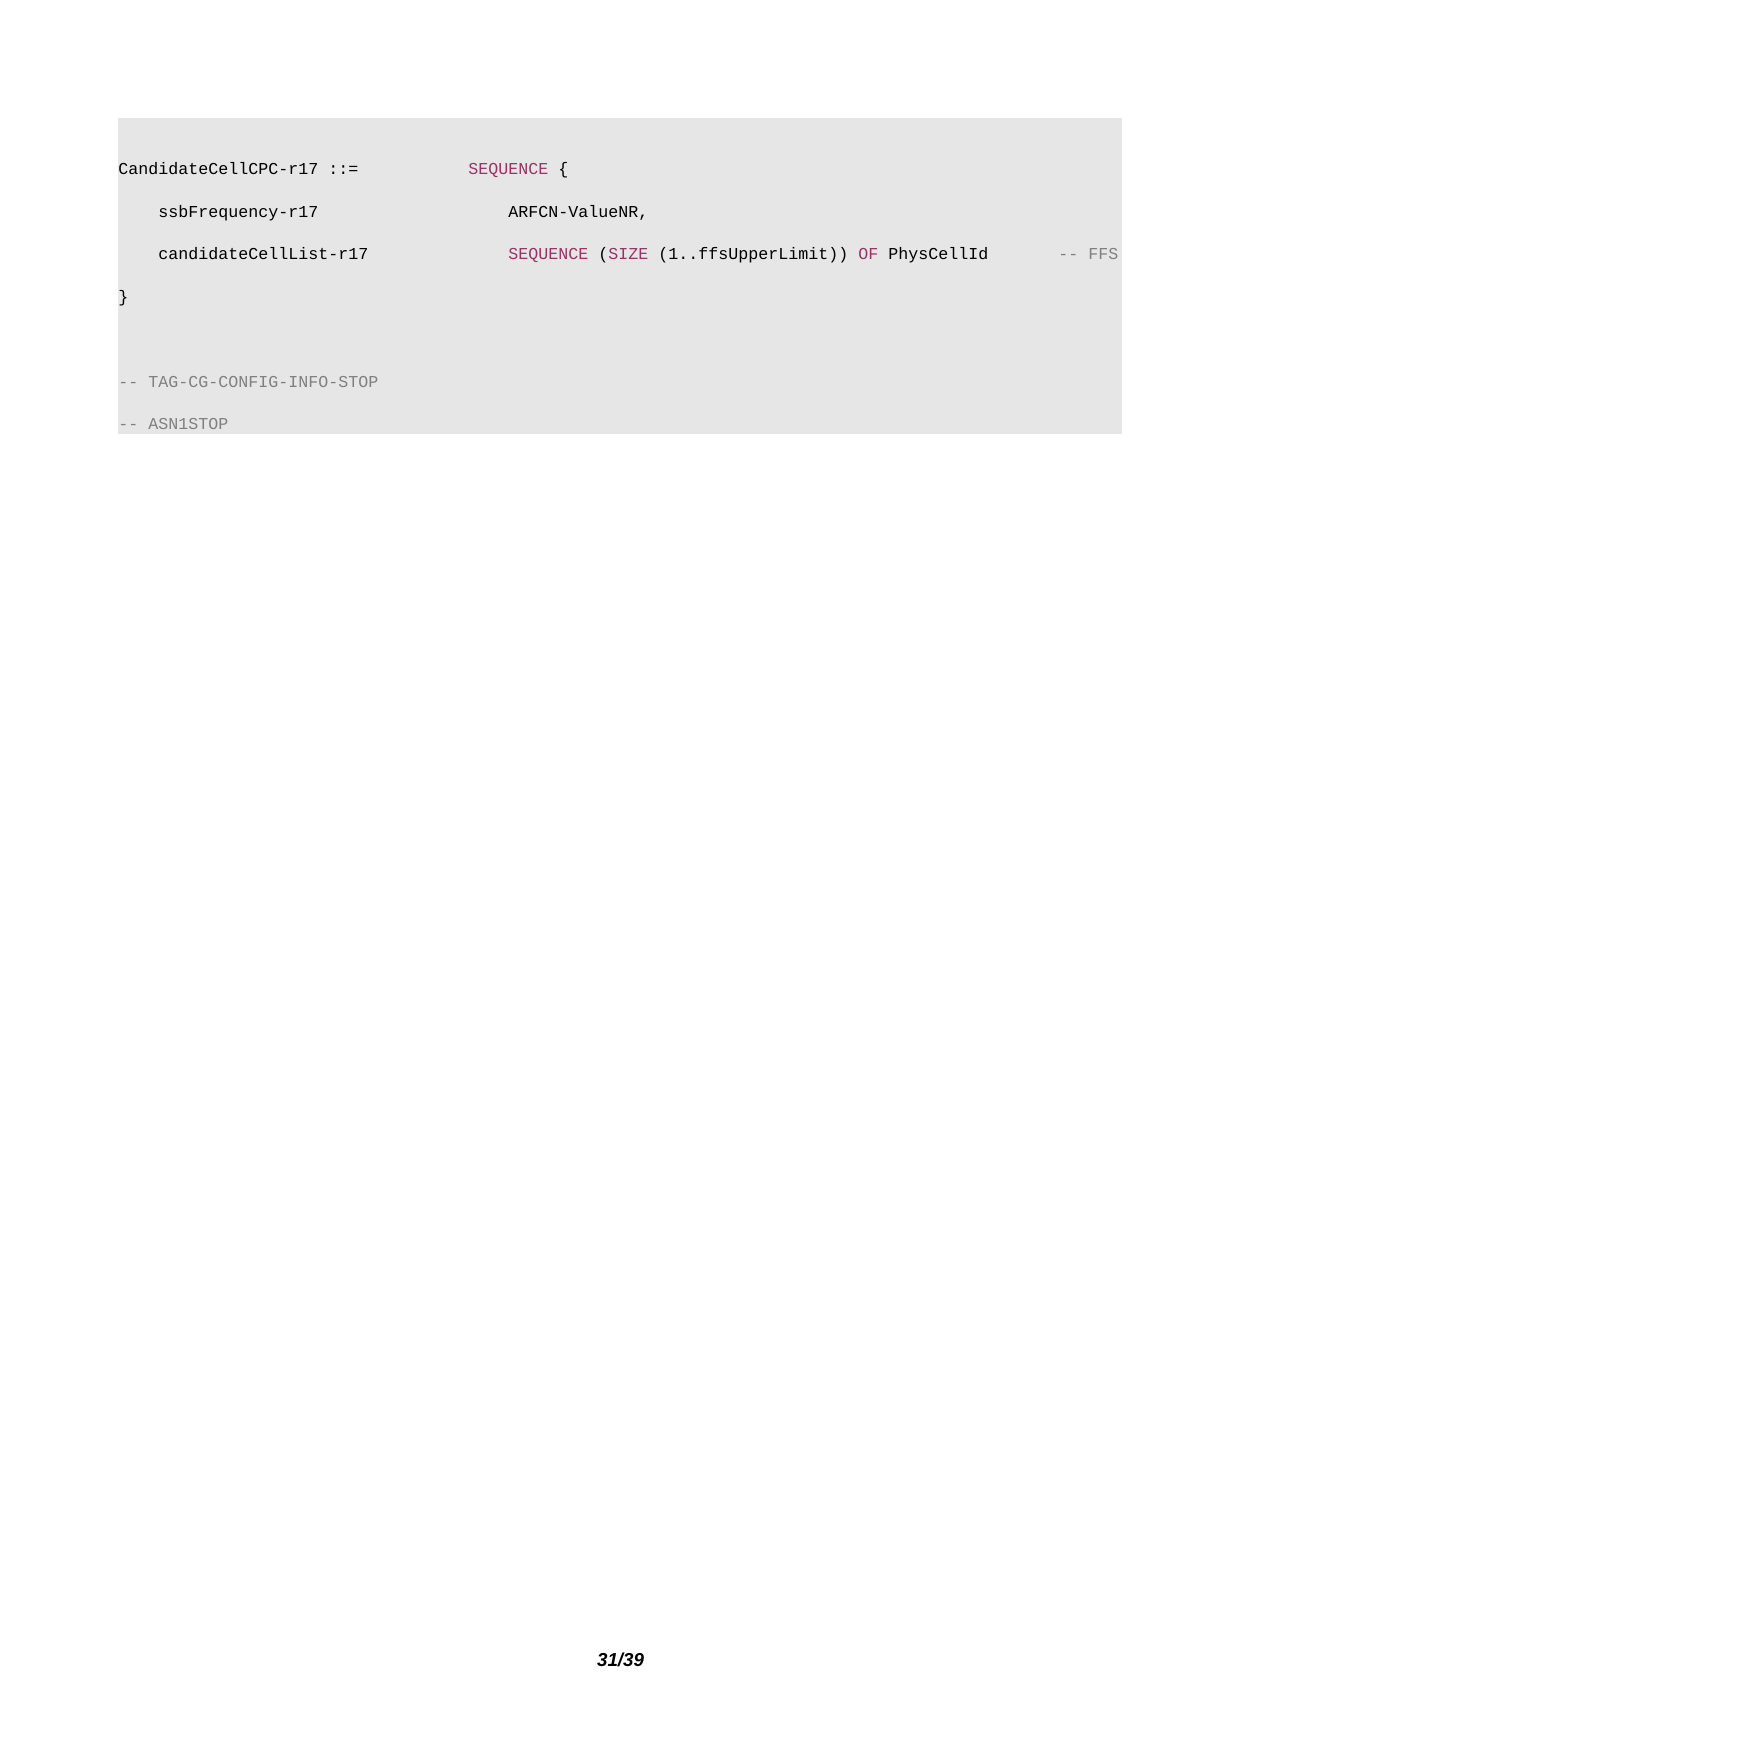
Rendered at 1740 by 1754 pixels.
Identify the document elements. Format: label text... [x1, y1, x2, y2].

text -- TAG-CG-CONFIG-INFO-STOP [118, 373, 1122, 392]
text } [118, 288, 1122, 307]
text CandidateCellCPC-r17 ::= SEQUENCE { [118, 161, 1122, 179]
text ssbFrequency-r17 ARFCN-ValueNR, [118, 203, 1122, 222]
text -- ASN1STOP [118, 416, 1122, 434]
text candidateCellList-r17 SEQUENCE (SIZE (1..ffsUpperLimit)) OF PhysCellId -- FFS [118, 246, 1122, 264]
